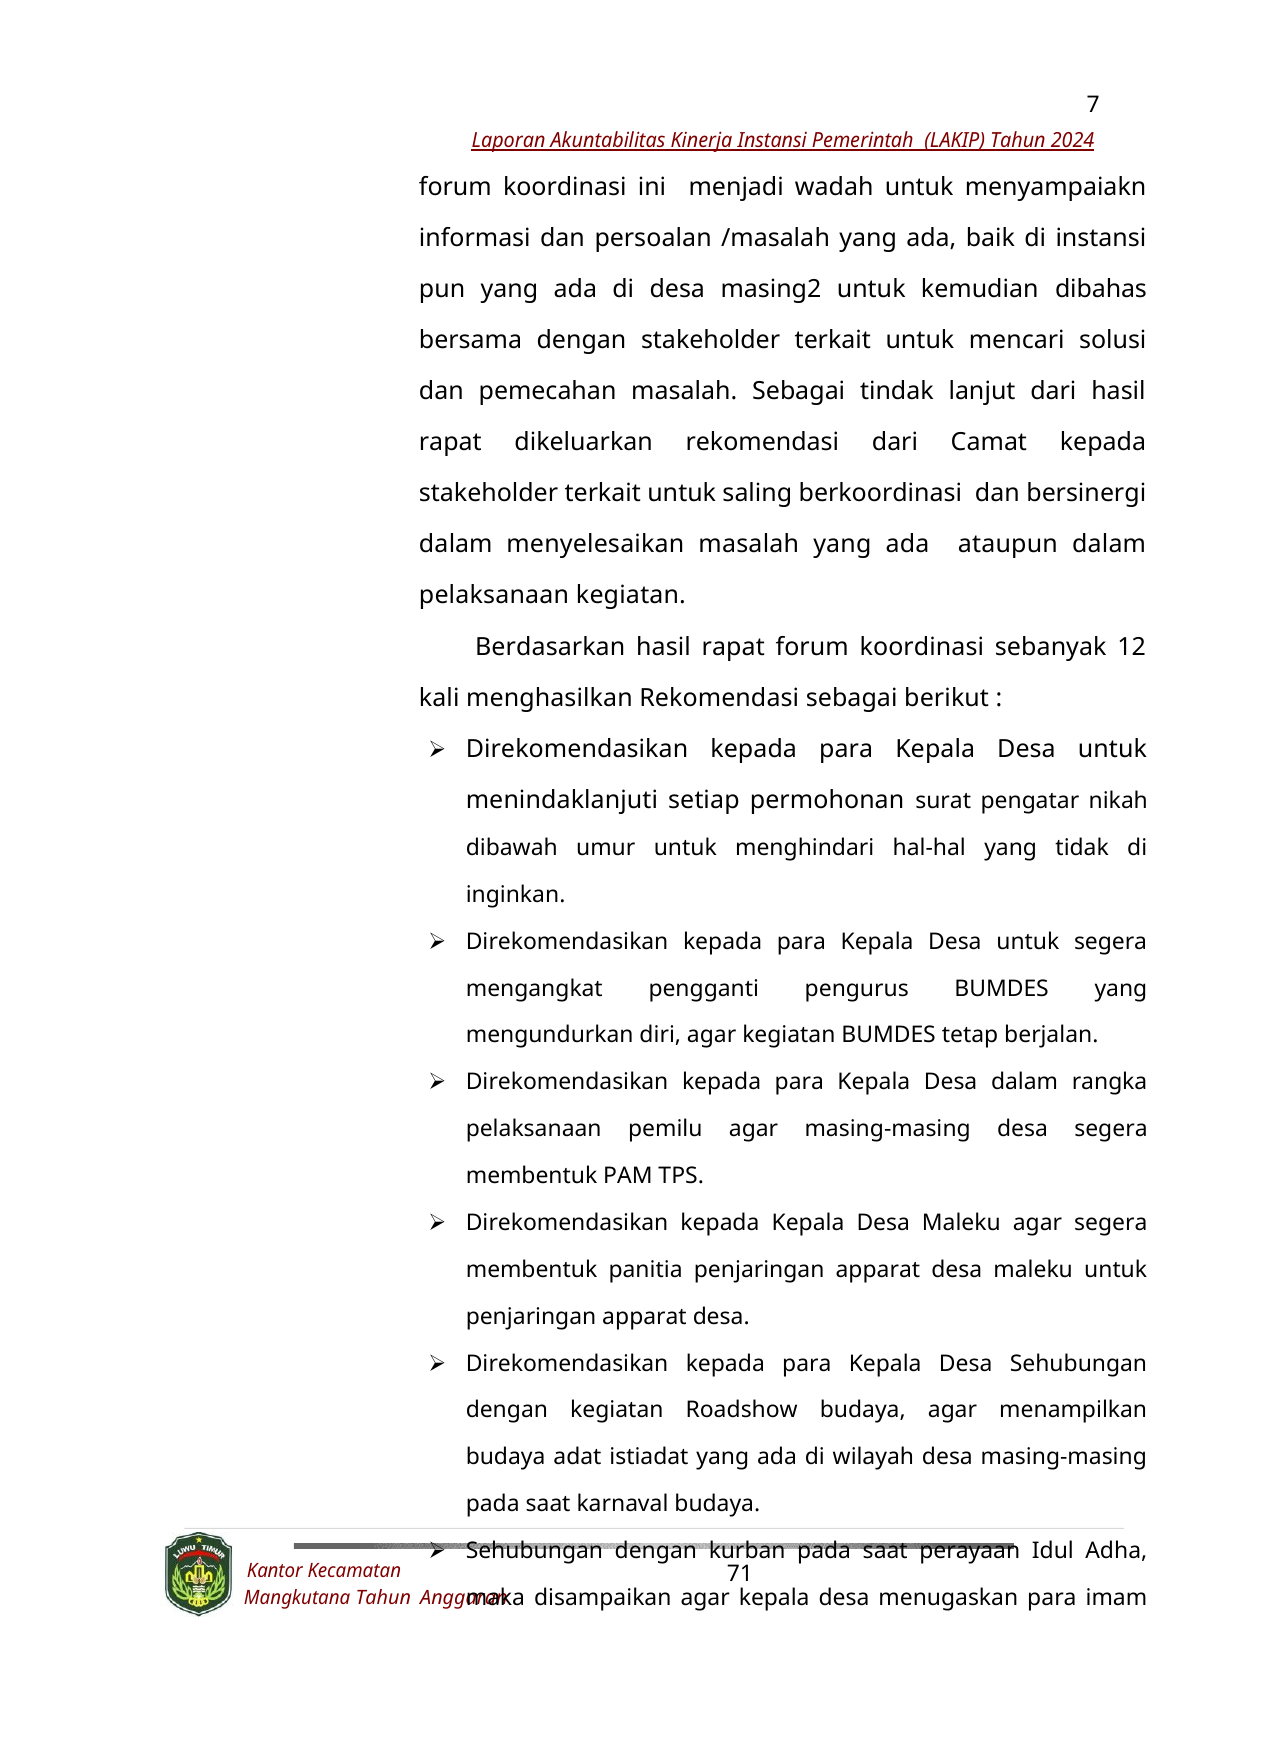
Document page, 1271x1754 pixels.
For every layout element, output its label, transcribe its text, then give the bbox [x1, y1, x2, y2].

list Direkomendasikan kepada para Kepala Desa untuk segera mengangkat pengganti pengurus BUMDES yang mengundurkan diri, agar kegiatan BUMDES tetap berjalan. [428, 925, 1148, 1050]
list Direkomendasikan kepada para Kepala Desa untuk menindaklanjuti setiap permohonan surat pengatar nikah dibawah umur untuk menghindari hal-hal yang tidak di inginkan. [428, 730, 1148, 909]
text Berdasarkan hasil rapat forum koordinasi sebanyak 12 kali menghasilkan Rekomendasi sebagai berikut : [419, 628, 1147, 713]
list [428, 1534, 1148, 1612]
list Direkomendasikan kepada para Kepala Desa dalam rangka pelaksanaan pemilu agar masing-masing desa segera membentuk PAM TPS. [428, 1065, 1148, 1190]
picture [293, 1543, 428, 1549]
picture [160, 1532, 234, 1617]
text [419, 169, 1147, 611]
list Direkomendasikan kepada Kepala Desa Maleku agar segera membentuk panitia penjaringan apparat desa maleku untuk penjaringan apparat desa. [428, 1206, 1148, 1331]
list Direkomendasikan kepada para Kepala Desa Sehubungan dengan kegiatan Roadshow budaya, agar menampilkan budaya adat istiadat yang ada di wilayah desa masing-masing pada saat karnaval budaya. [428, 1347, 1148, 1518]
